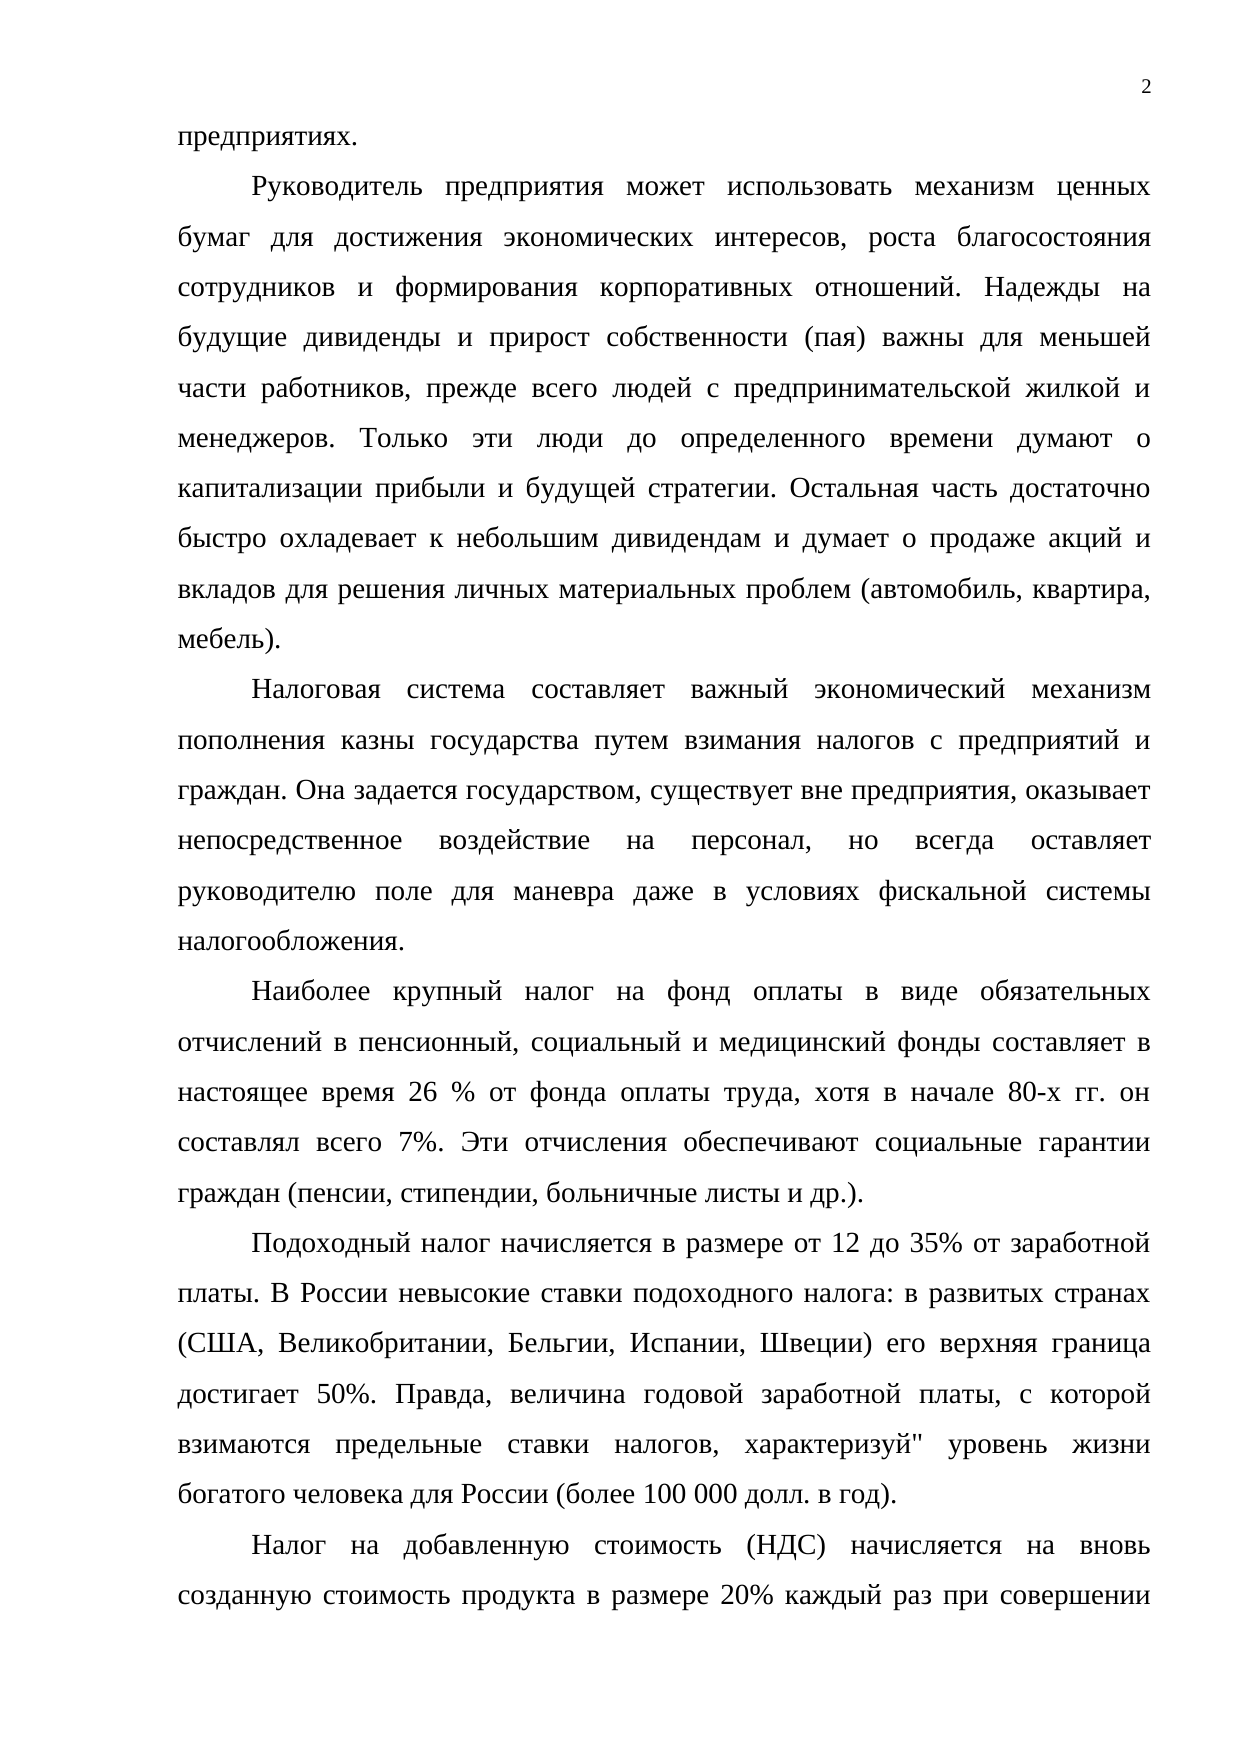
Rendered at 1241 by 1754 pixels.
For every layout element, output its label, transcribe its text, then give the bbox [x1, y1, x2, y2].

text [177, 118, 1152, 152]
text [177, 1527, 1152, 1611]
text Налоговая система составляет важный экономический механизм пополнения казны государства путем взимания налогов с предприятий и граждан. Она задается государством, существует вне предприятия, оказывает непосредственное воздействие на персонал, но всегда оставляет руководителю поле для маневра даже в условиях фискальной системы налогообложения. [177, 672, 1152, 957]
text Подоходный налог начисляется в размере от 12 до 35% от заработной платы. В России невысокие ставки подоходного налога: в развитых странах (США, Великобритании, Бельгии, Испании, Швеции) его верхняя граница достигает 50%. Правда, величина годовой заработной платы, с которой взимаются предельные ставки налогов, характеризуй" уровень жизни богатого человека для России (более 100 000 долл. в год). [177, 1225, 1152, 1510]
text Наиболее крупный налог на фонд оплаты в виде обязательных отчислений в пенсионный, социальный и медицинский фонды составляет в настоящее время 26 % от фонда оплаты труда, хотя в начале 80-х гг. он составлял всего 7%. Эти отчисления обеспечивают социальные гарантии граждан (пенсии, стипендии, больничные листы и др.). [177, 973, 1152, 1208]
text Руководитель предприятия может использовать механизм ценных бумаг для достижения экономических интересов, роста благосостояния сотрудников и формирования корпоративных отношений. Надежды на будущие дивиденды и прирост собственности (пая) важны для меньшей части работников, прежде всего людей с предпринимательской жилкой и менеджеров. Только эти люди до определенного времени думают о капитализации прибыли и будущей стратегии. Остальная часть достаточно быстро охладевает к небольшим дивидендам и думает о продаже акций и вкладов для решения личных материальных проблем (автомобиль, квартира, мебель). [177, 168, 1152, 655]
